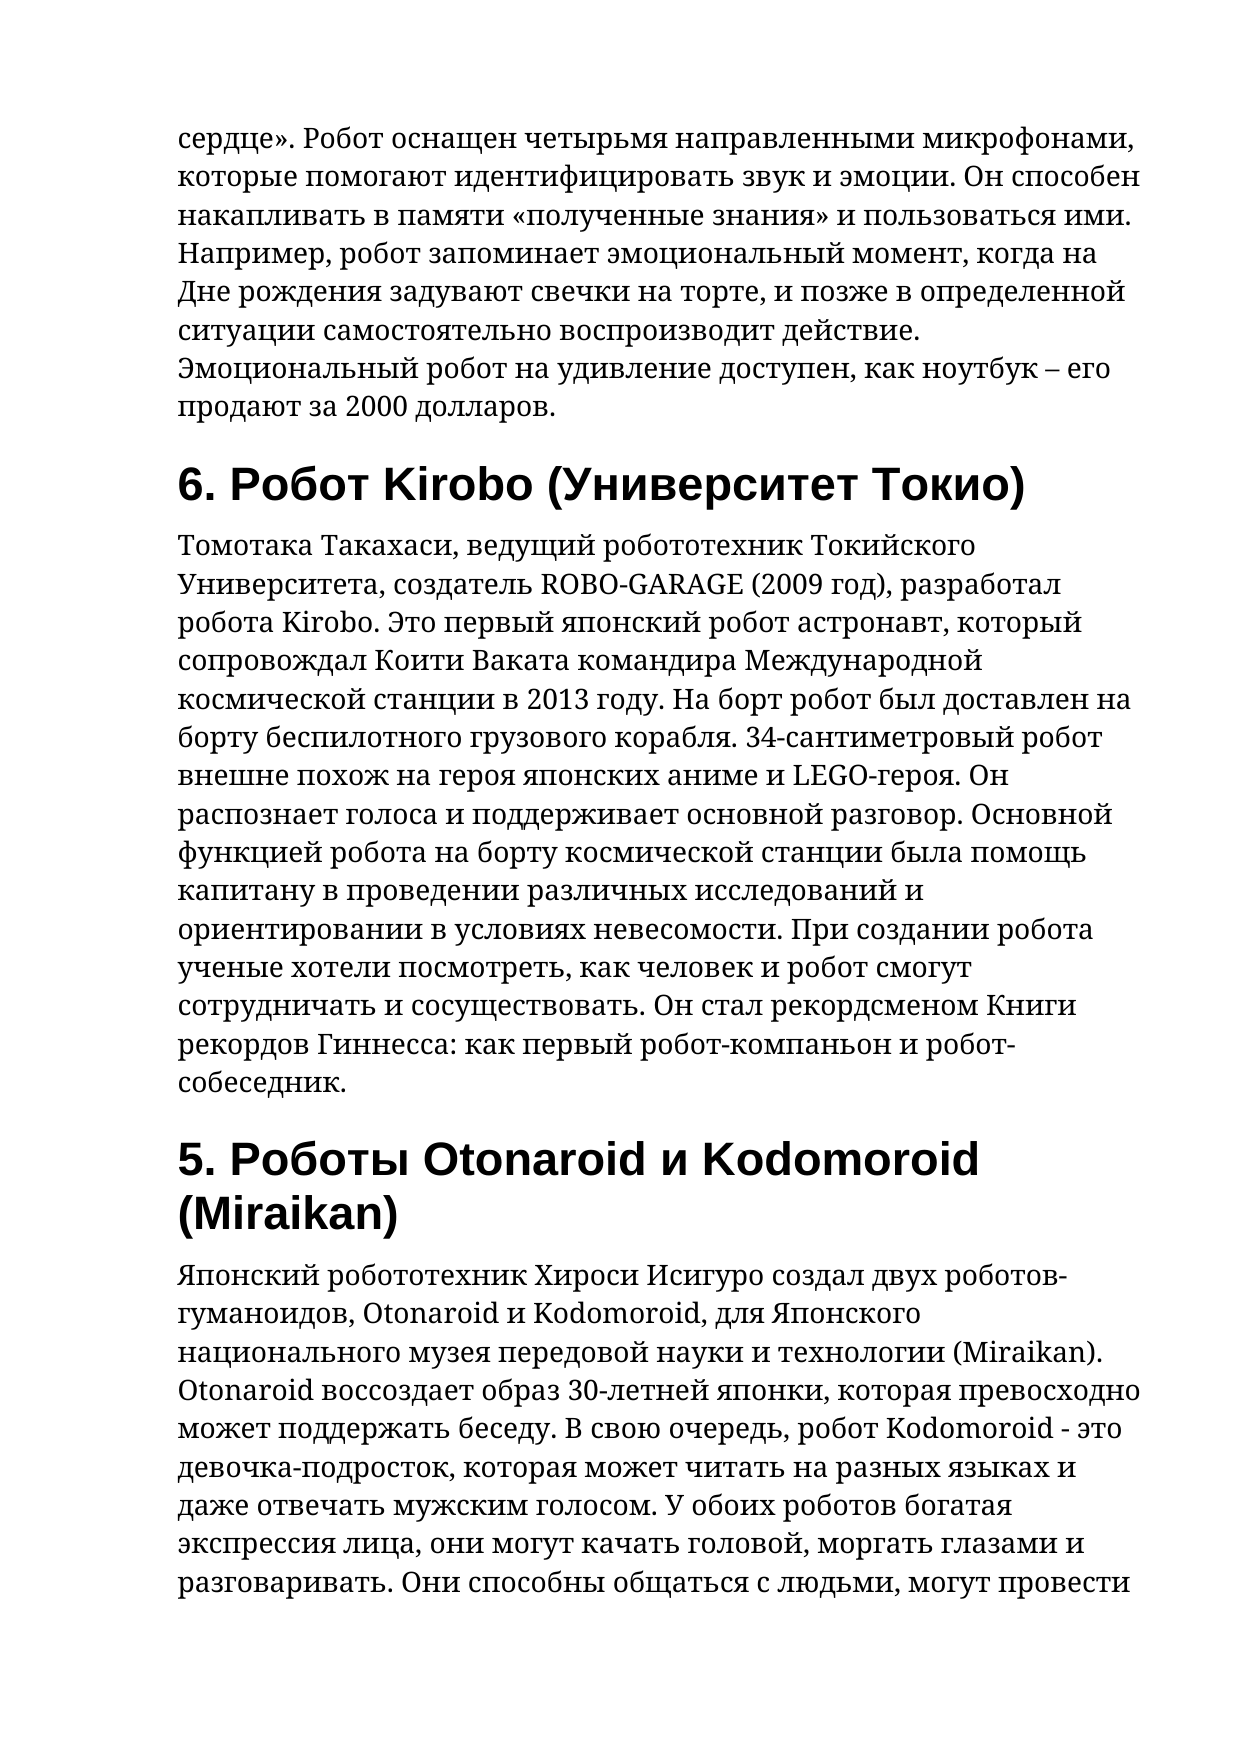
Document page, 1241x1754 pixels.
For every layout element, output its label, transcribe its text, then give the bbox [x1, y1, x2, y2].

text 5. Роботы Otonaroid и Kodomoroid (Miraikan) [177, 1132, 1152, 1240]
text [177, 1255, 1152, 1600]
text 6. Робот Kirobo (Университет Токио) [177, 456, 1152, 510]
text Томотака Такахаси, ведущий робототехник Токийского Университета, создатель ROBO-GARAGE (2009 год), разработал робота Kirobo. Это первый японский робот астронавт, который сопровождал Коити Ваката командира Международной космической станции в 2013 году. На борт робот был доставлен на борту беспилотного грузового корабля. 34-сантиметровый робот внешне похож на героя японских аниме и LEGO-героя. Он распознает голоса и поддерживает основной разговор. Основной функцией робота на борту космической станции была помощь капитану в проведении различных исследований и ориентировании в условиях невесомости. При создании робота ученые хотели посмотреть, как человек и робот смогут сотрудничать и сосуществовать. Он стал рекордсменом Книги рекордов Гиннесса: как первый робот-компаньон и робот-собеседник. [177, 526, 1152, 1101]
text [177, 118, 1152, 425]
